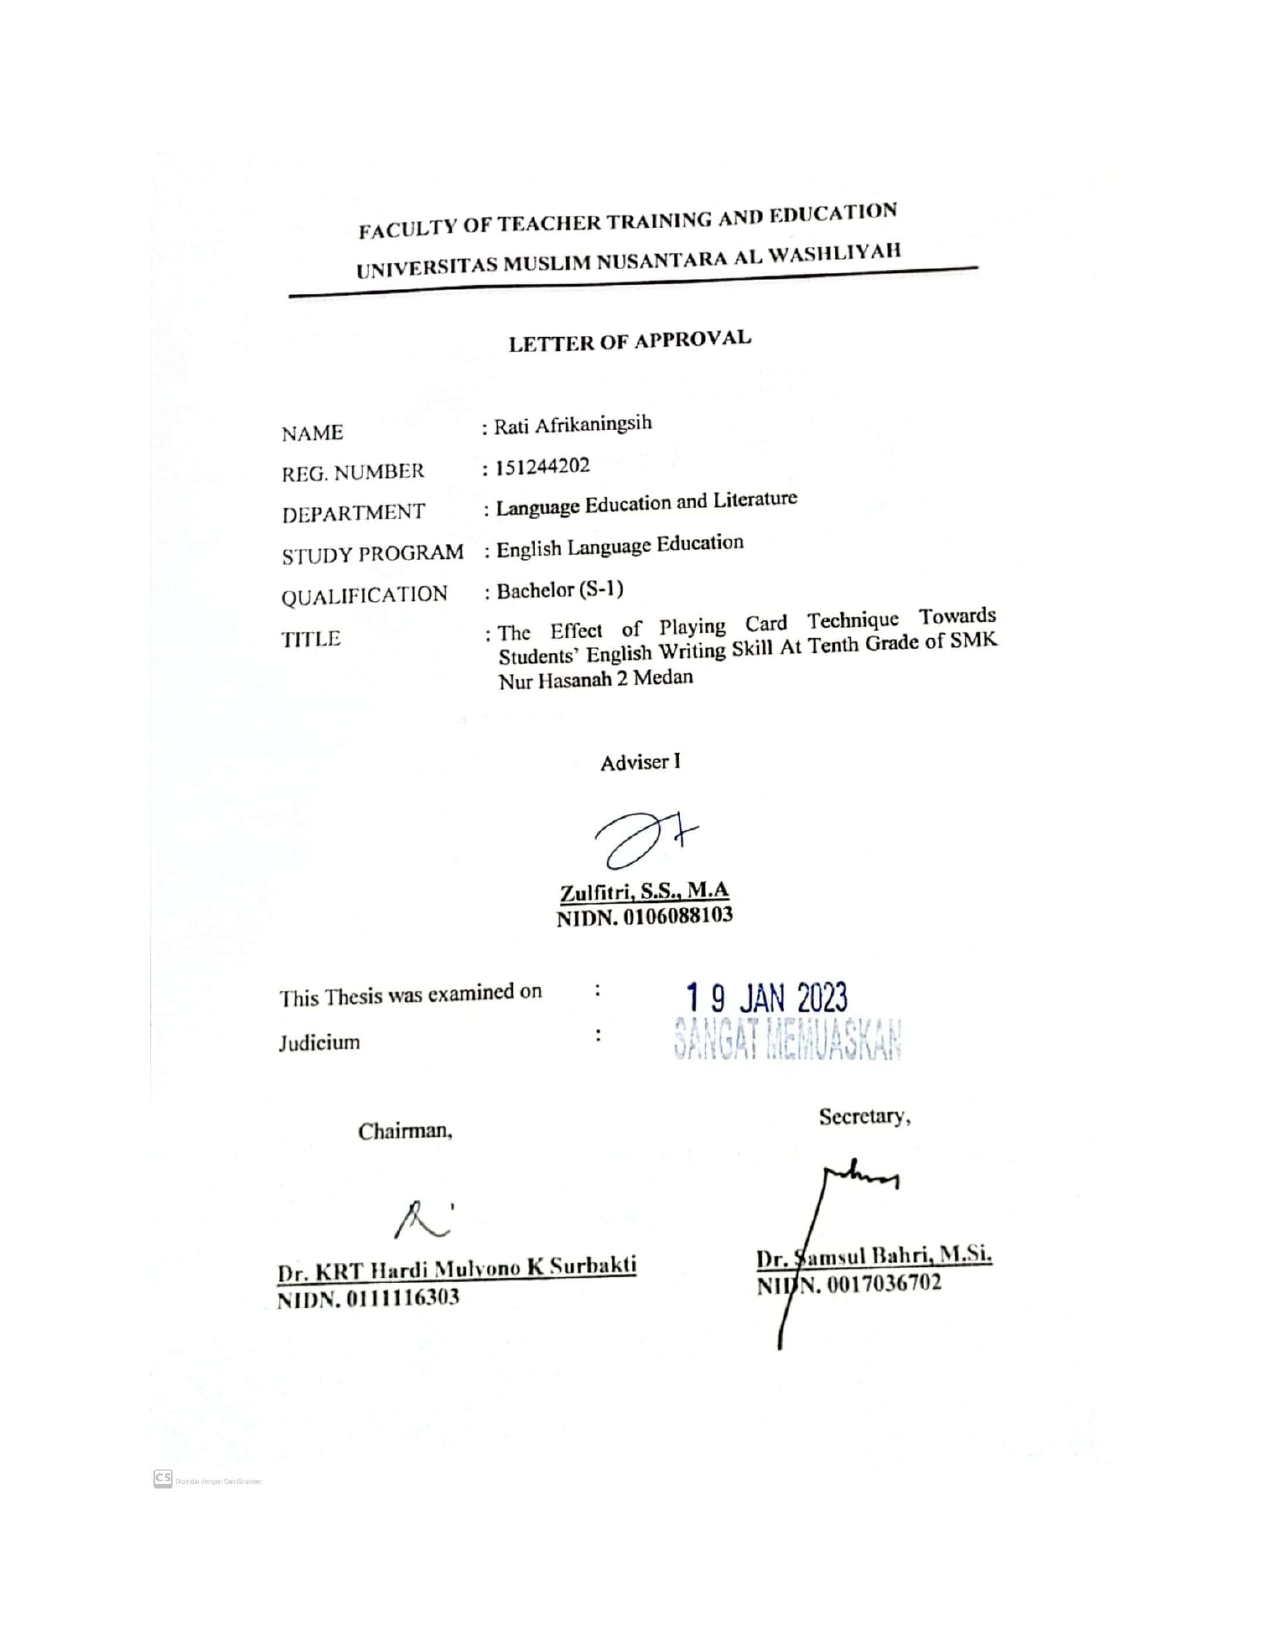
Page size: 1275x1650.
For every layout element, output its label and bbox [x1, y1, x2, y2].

picture [150, 150, 1125, 1491]
